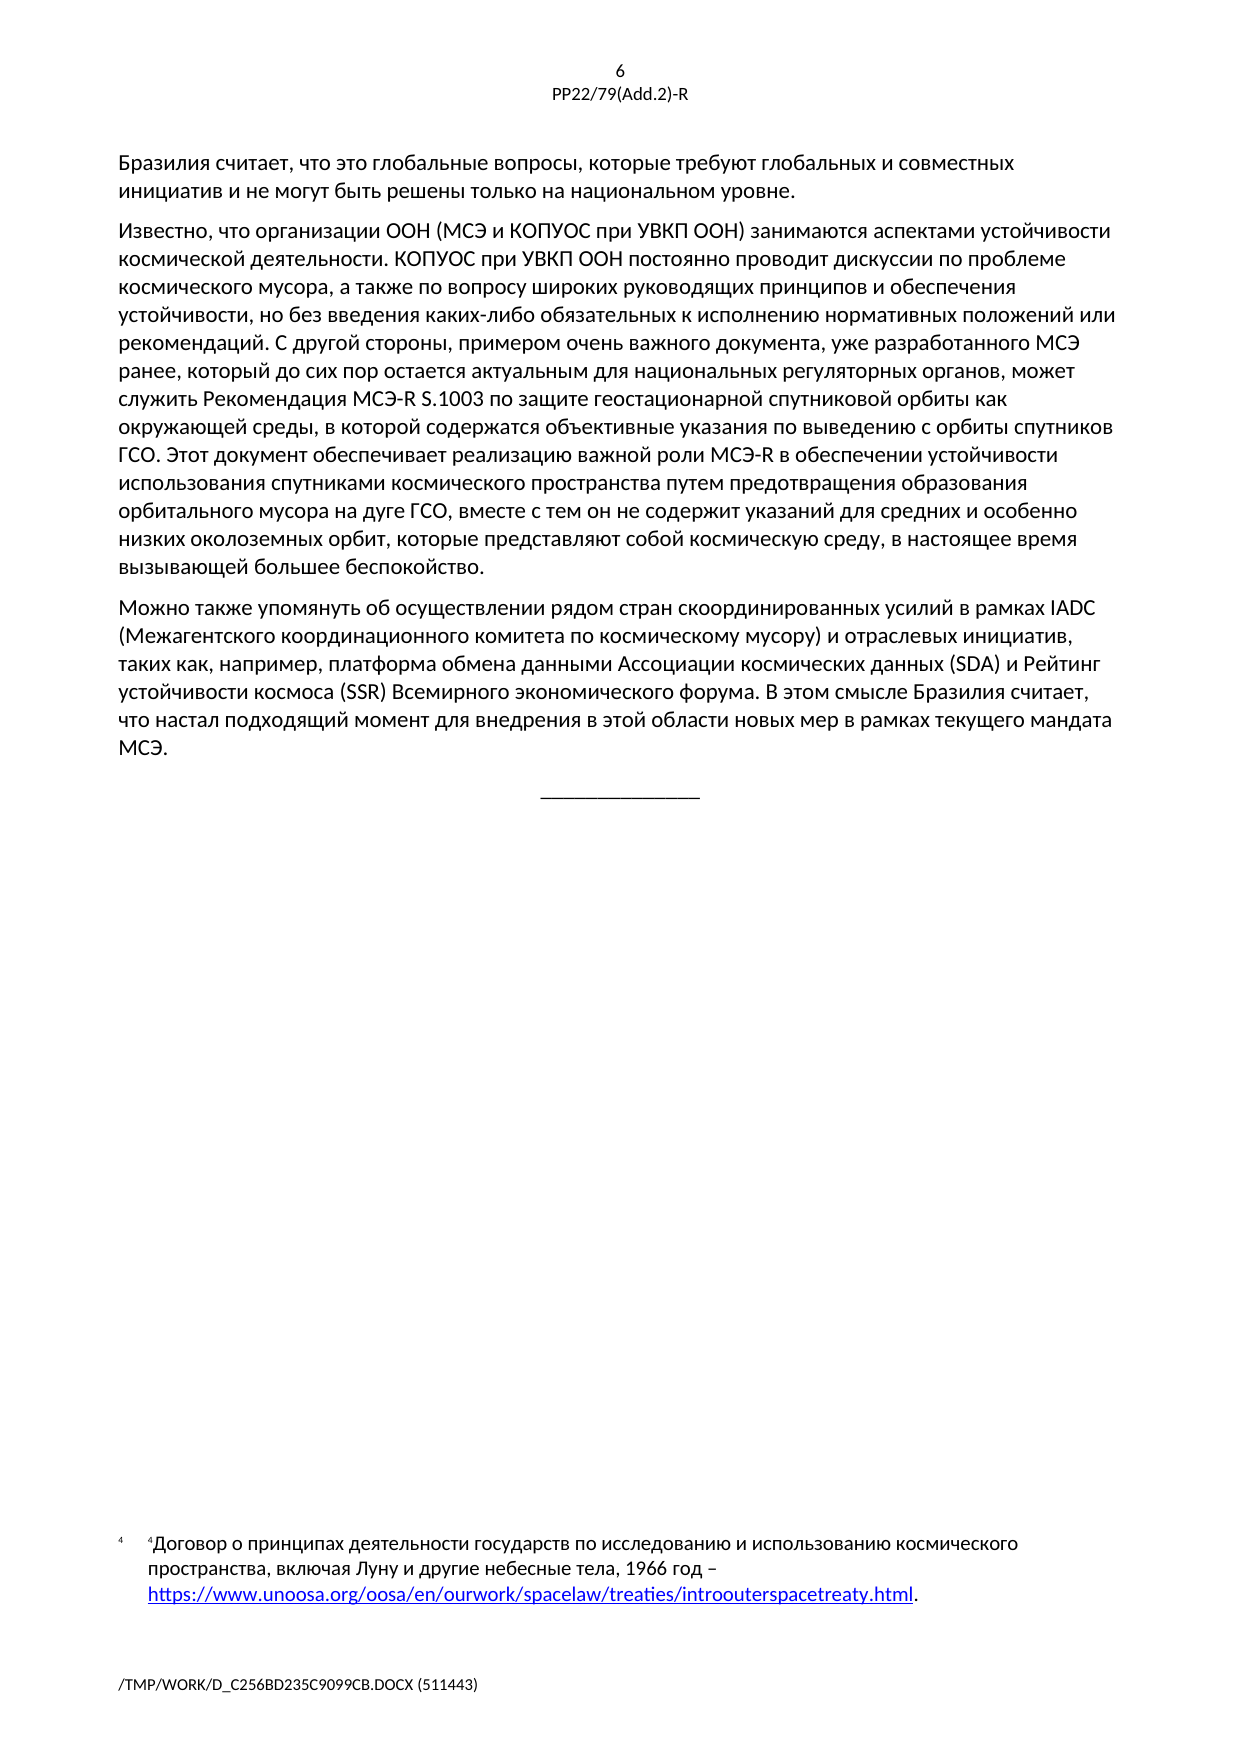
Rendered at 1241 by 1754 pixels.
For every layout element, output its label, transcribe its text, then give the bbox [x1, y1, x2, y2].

text Можно также упомянуть об осуществлении рядом стран скоординированных усилий в рамках IADC (Межагентского координационного комитета по космическому мусору) и отраслевых инициатив, таких как, например, платформа обмена данными Ассоциации космических данных (SDA) и Рейтинг устойчивости космоса (SSR) Всемирного экономического форума. В этом смысле Бразилия считает, что настал подходящий момент для внедрения в этой области новых мер в рамках текущего мандата МСЭ. [118, 593, 1122, 761]
text ______________ [118, 774, 1122, 802]
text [118, 148, 1122, 204]
text Известно, что организации ООН (МСЭ и КОПУОС при УВКП ООН) занимаются аспектами устойчивости космической деятельности. КОПУОС при УВКП ООН постоянно проводит дискуссии по проблеме космического мусора, а также по вопросу широких руководящих принципов и обеспечения устойчивости, но без введения каких-либо обязательных к исполнению нормативных положений или рекомендаций. С другой стороны, примером очень важного документа, уже разработанного МСЭ ранее, который до сих пор остается актуальным для национальных регуляторных органов, может служить Рекомендация МСЭ-R S.1003 по защите геостационарной спутниковой орбиты как окружающей среды, в которой содержатся объективные указания по выведению с орбиты спутников ГСО. Этот документ обеспечивает реализацию важной роли МСЭ-R в обеспечении устойчивости использования спутниками космического пространства путем предотвращения образования орбитального мусора на дуге ГСО, вместе с тем он не содержит указаний для средних и особенно низких околоземных орбит, которые представляют собой космическую среду, в настоящее время вызывающей большее беспокойство. [118, 216, 1122, 581]
